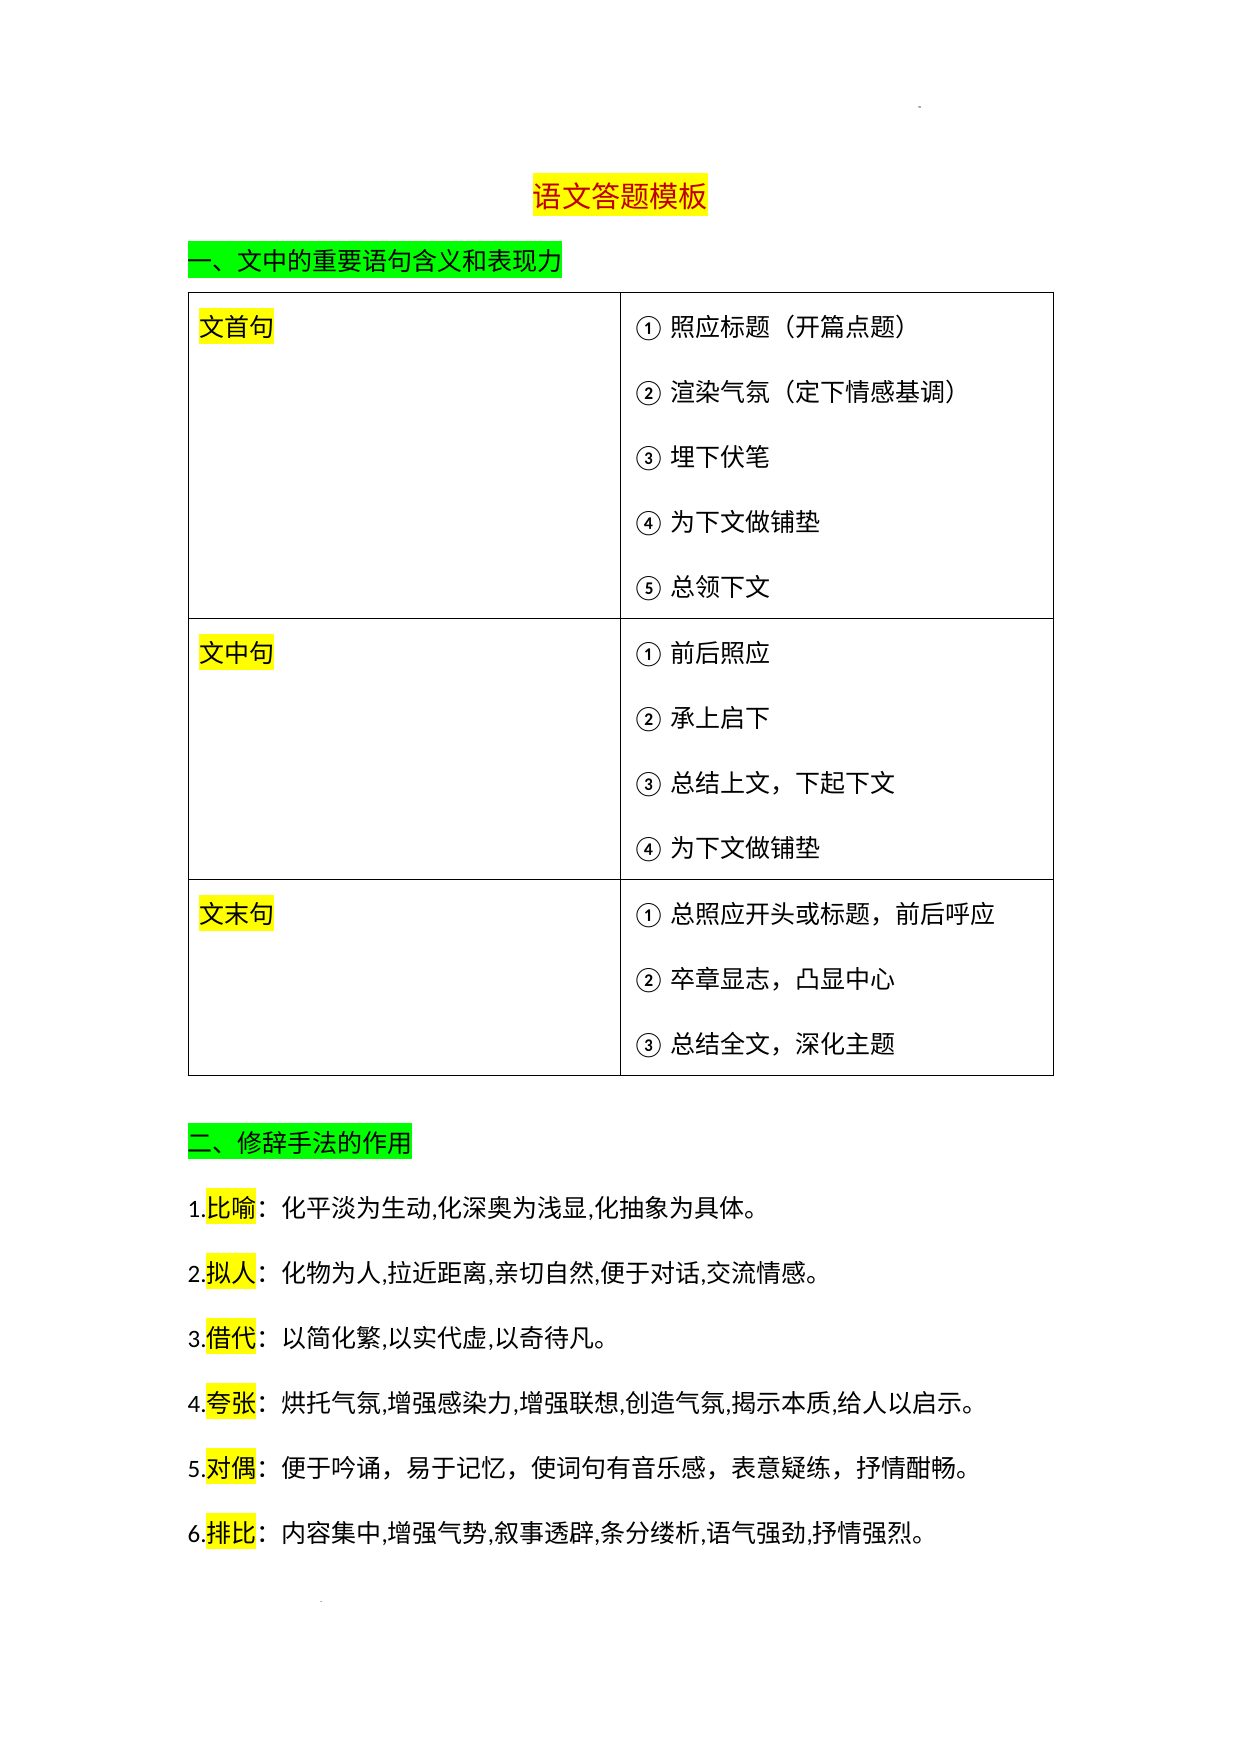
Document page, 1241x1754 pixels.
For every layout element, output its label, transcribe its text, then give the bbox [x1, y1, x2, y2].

table_cell 文末句 [189, 880, 620, 1075]
text 1.比喻：化平淡为生动,化深奥为浅显,化抽象为具体。 [187, 1174, 1053, 1239]
text 语文答题模板 [187, 162, 1053, 227]
text 2.拟人：化物为人,拉近距离,亲切自然,便于对话,交流情感。 [187, 1239, 1053, 1304]
table_cell 文中句 [189, 619, 620, 879]
text 3.借代：以简化繁,以实代虚,以奇待凡。 [187, 1304, 1053, 1369]
text 5.对偶：便于吟诵，易于记忆，使词句有音乐感，表意疑练，抒情酣畅。 [187, 1434, 1053, 1499]
text 6.排比：内容集中,增强气势,叙事透辟,条分缕析,语气强劲,抒情强烈。 [187, 1499, 1053, 1564]
table_cell ①总照应开头或标题，前后呼应 ②卒章显志，凸显中心 ③总结全文，深化主题 [621, 880, 1053, 1075]
table_header 文首句 [189, 293, 620, 618]
table_header ①照应标题（开篇点题） ②渲染气氛（定下情感基调） ③埋下伏笔 ④为下文做铺垫 ⑤总领下文 [621, 293, 1053, 618]
table_cell ①前后照应 ②承上启下 ③总结上文，下起下文 ④为下文做铺垫 [621, 619, 1053, 879]
text 一、文中的重要语句含义和表现力 [187, 227, 1053, 292]
text 4.夸张：烘托气氛,增强感染力,增强联想,创造气氛,揭示本质,给人以启示。 [187, 1369, 1053, 1434]
text 二、修辞手法的作用 [187, 1109, 1053, 1174]
